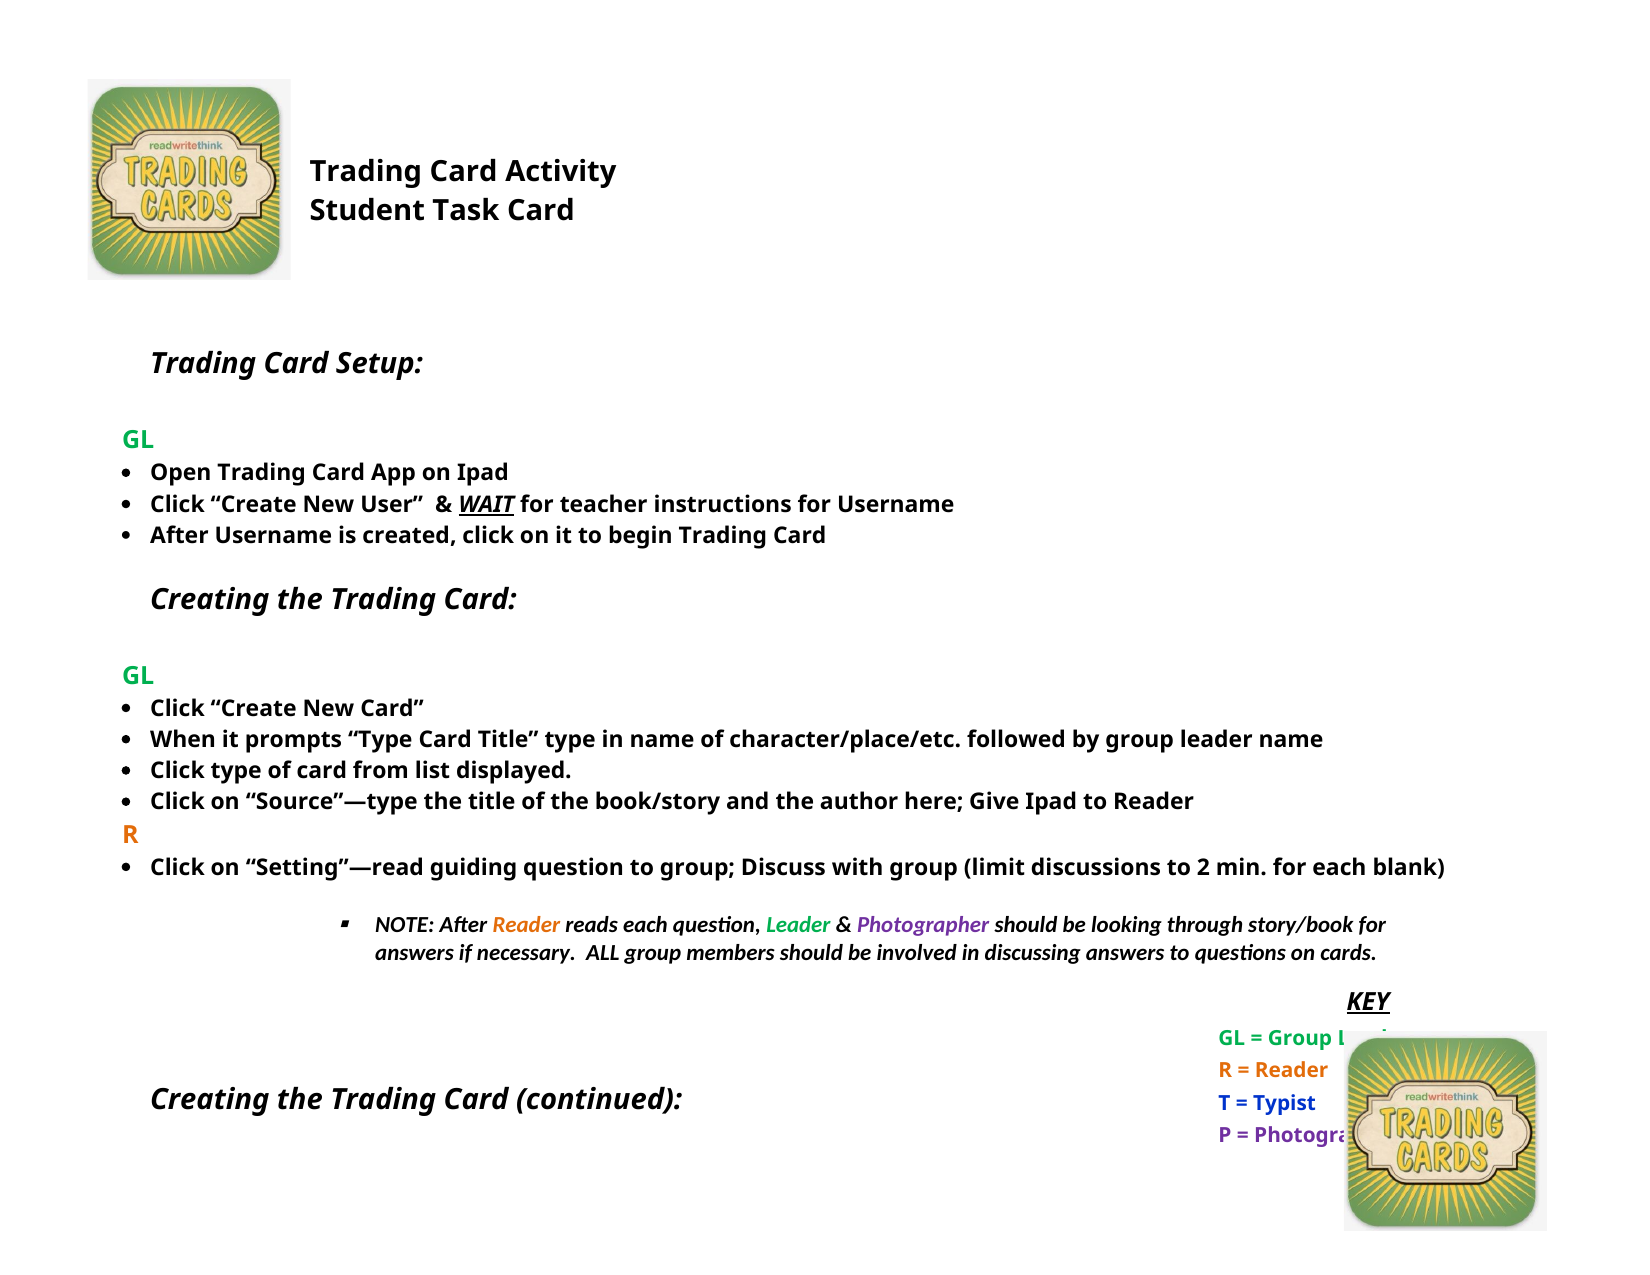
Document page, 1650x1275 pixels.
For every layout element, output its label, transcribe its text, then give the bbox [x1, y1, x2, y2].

list After Username is created, click on it to begin Trading Card [122, 519, 1462, 550]
text Trading Card Activity [291, 150, 1462, 190]
text Trading Card Setup: [122, 343, 1462, 382]
text Creating the Trading Card: [122, 578, 1462, 618]
list When it prompts “Type Card Title” type in name of character/place/etc. followed by group leader name [122, 723, 1462, 754]
list Click “Create New Card” [122, 691, 1462, 723]
list Click type of card from list displayed. [122, 754, 1462, 785]
list Click on “Setting”—read guiding question to group; Discuss with group (limit discussions to 2 min. for each blank) [122, 851, 1462, 882]
list NOTE: After Reader reads each question, Leader & Photographer should be looking through story/book for answers if necessary. ALL group members should be involved in discussing answers to questions on cards. [337, 910, 1462, 966]
list Click on “Source”—type the title of the book/story and the author here; Give Ipad to Reader [122, 785, 1462, 816]
text GL [122, 657, 1462, 691]
text Creating the Trading Card (continued): [150, 1078, 1203, 1118]
picture [1343, 1031, 1547, 1231]
text GL [122, 422, 1462, 456]
picture [87, 79, 291, 280]
text Student Task Card [291, 190, 1462, 229]
list Open Trading Card App on Ipad [122, 456, 1462, 487]
list Click “Create New User” & WAIT for teacher instructions for Username [122, 487, 1462, 519]
text R [122, 816, 1462, 851]
